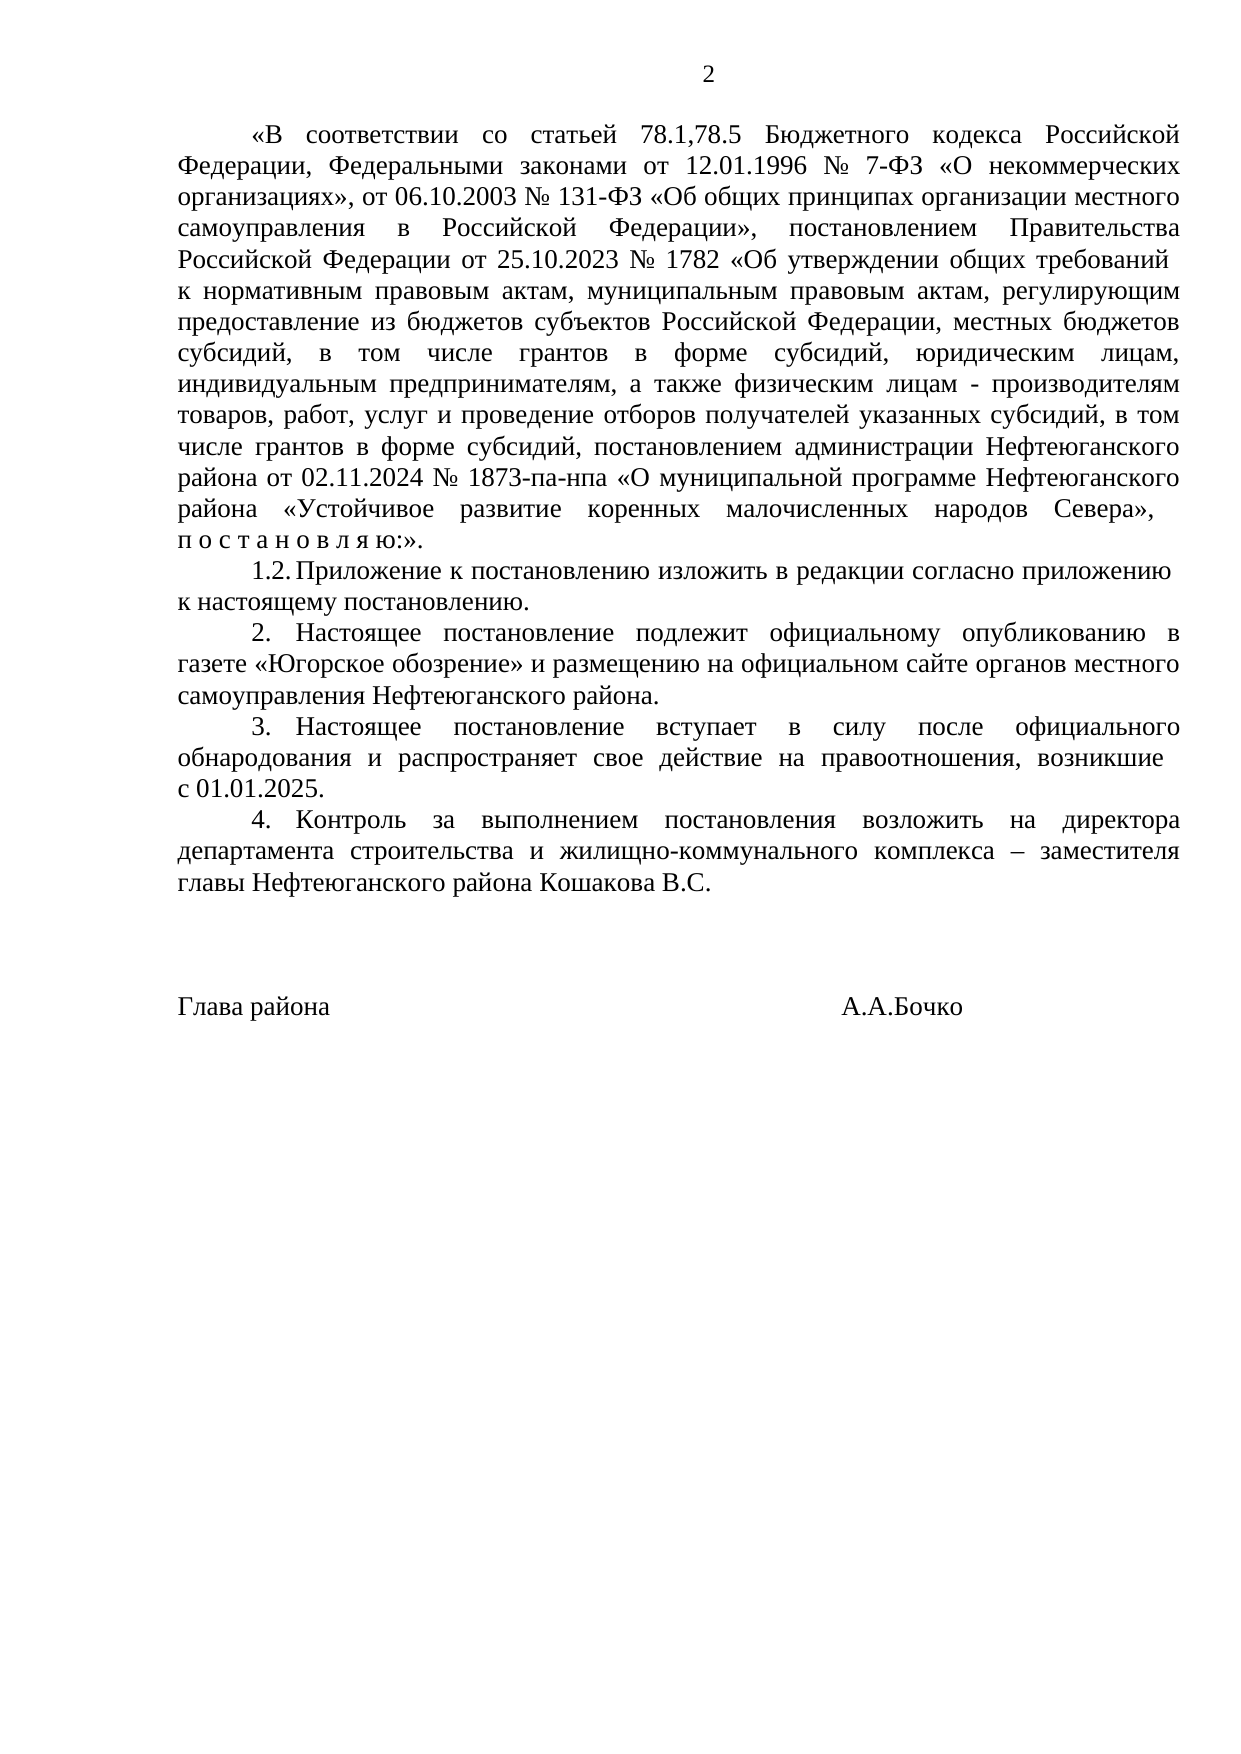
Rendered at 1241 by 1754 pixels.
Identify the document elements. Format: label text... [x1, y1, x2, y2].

list Приложение к постановлению изложить в редакции согласно приложению к настоящему постановлению. [177, 554, 1181, 616]
list Контроль за выполнением постановления возложить на директора департамента строительства и жилищно-коммунального комплекса – заместителя главы Нефтеюганского района Кошакова В.С. [177, 803, 1181, 897]
list Настоящее постановление вступает в силу после официального обнародования и распространяет свое действие на правоотношения, возникшие с 01.01.2025. [177, 710, 1181, 803]
list Настоящее постановление подлежит официальному опубликованию в газете «Югорское обозрение» и размещению на официальном сайте органов местного самоуправления Нефтеюганского района. [177, 616, 1181, 710]
text «В соответствии со статьей 78.1,78.5 Бюджетного кодекса Российской Федерации, Федеральными законами от 12.01.1996 № 7-ФЗ «О некоммерческих организациях», от 06.10.2003 № 131-ФЗ «Об общих принципах организации местного самоуправления в Российской Федерации», постановлением Правительства Российской Федерации от 25.10.2023 № 1782 «Об утверждении общих требований к нормативным правовым актам, муниципальным правовым актам, регулирующим предоставление из бюджетов субъектов Российской Федерации, местных бюджетов субсидий, в том числе грантов в форме субсидий, юридическим лицам, индивидуальным предпринимателям, а также физическим лицам - производителям товаров, работ, услуг и проведение отборов получателей указанных субсидий, в том числе грантов в форме субсидий, постановлением администрации Нефтеюганского района от 02.11.2024 № 1873-па-нпа «О муниципальной программе Нефтеюганского района «Устойчивое развитие коренных малочисленных народов Севера», п о с т а н о в л я ю:». [177, 118, 1181, 554]
text Глава района А.А.Бочко [177, 990, 1181, 1021]
